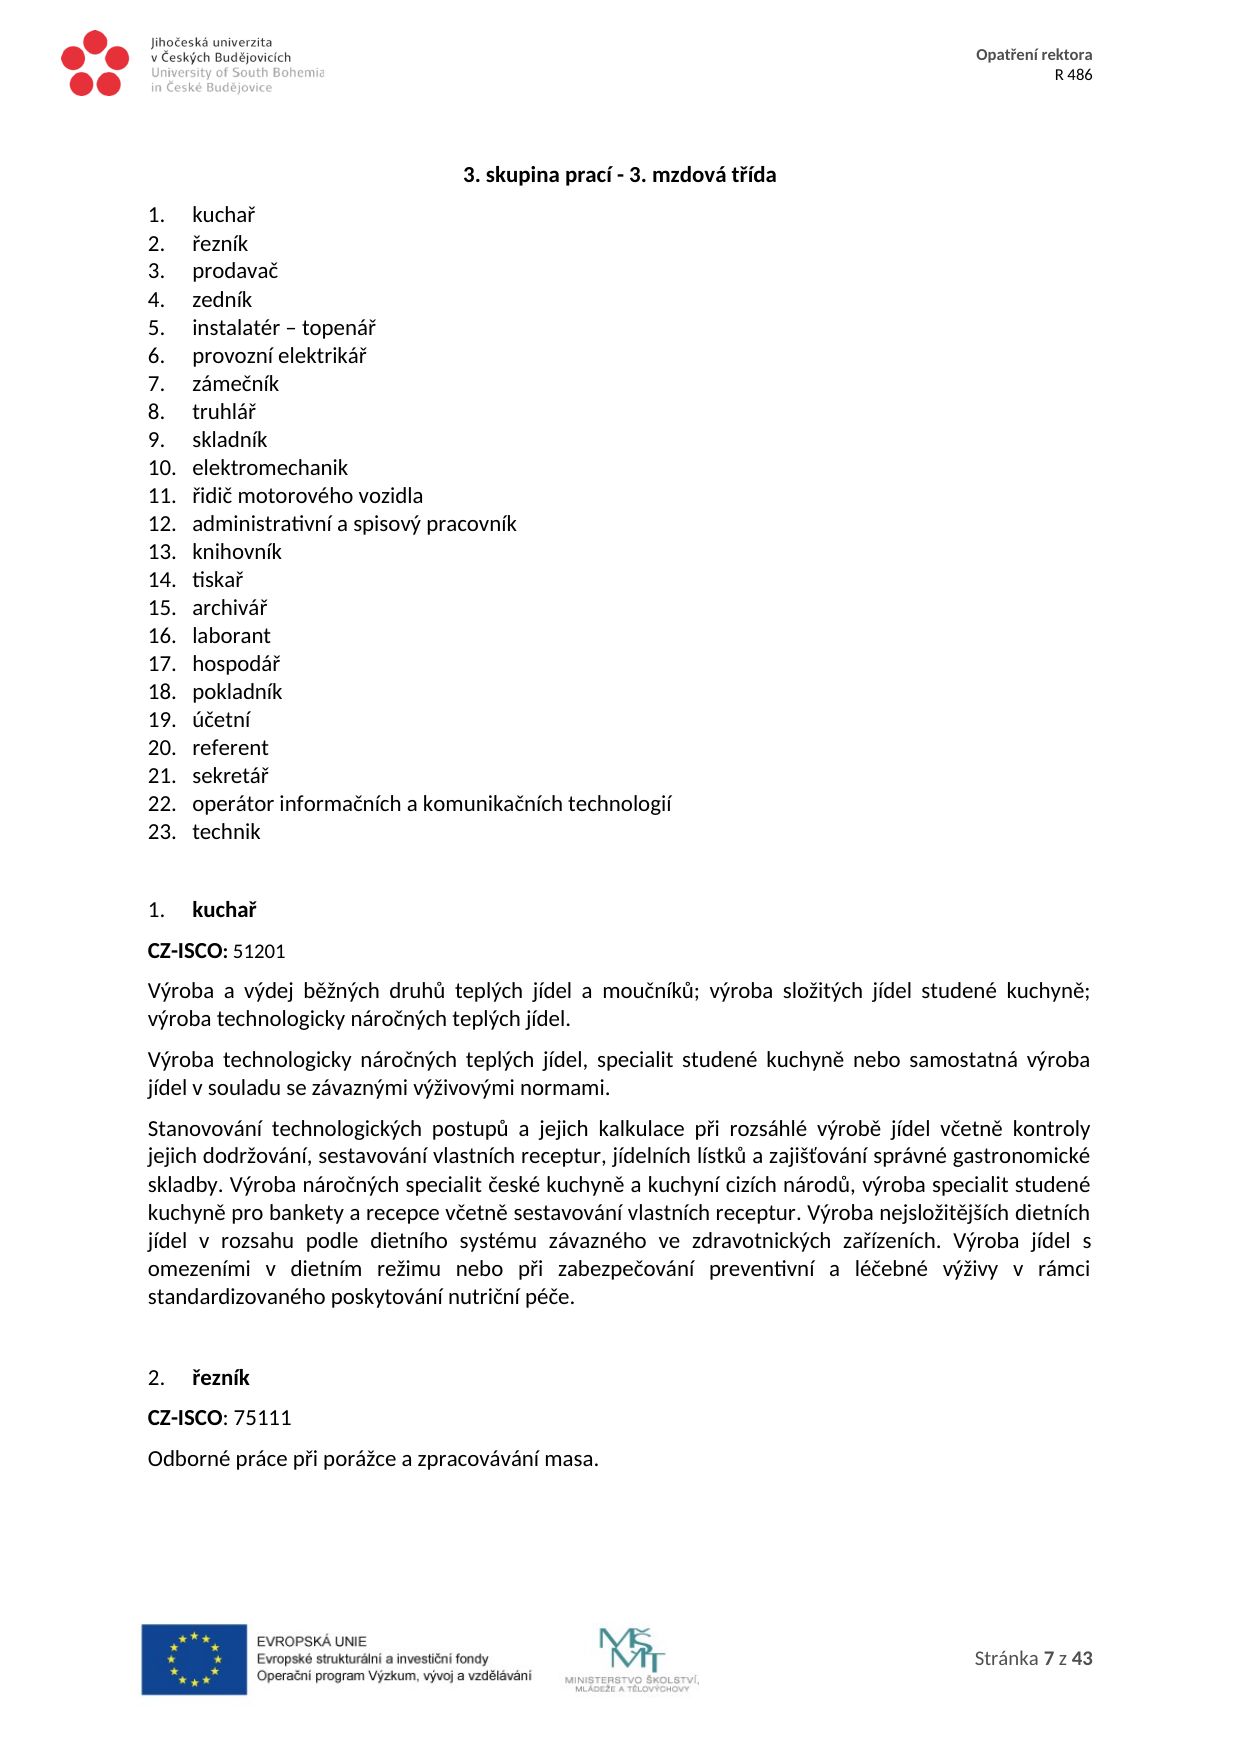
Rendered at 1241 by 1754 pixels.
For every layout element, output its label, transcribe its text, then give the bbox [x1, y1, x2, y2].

text CZ-ISCO: 75111 [148, 1403, 1093, 1431]
text operátor informačních a komunikačních technologií [148, 789, 1093, 817]
text hospodář [148, 649, 1093, 677]
list kuchař [148, 201, 1093, 229]
text referent [148, 733, 1093, 761]
text technik [148, 817, 1093, 845]
text účetní [148, 705, 1093, 733]
text laborant [148, 621, 1093, 649]
list kuchař [148, 896, 1093, 923]
text provozní elektrikář [148, 341, 1093, 369]
text tiskař [148, 565, 1093, 593]
list řezník [148, 229, 1093, 257]
text sekretář [148, 761, 1093, 789]
text knihovník [148, 537, 1093, 565]
text prodavač [148, 257, 1093, 285]
text instalatér – topenář [148, 313, 1093, 341]
text řezník [148, 1363, 1093, 1391]
picture [61, 30, 325, 96]
text truhlář [148, 397, 1093, 425]
text skladník [148, 425, 1093, 453]
text Výroba a výdej běžných druhů teplých jídel a moučníků; výroba složitých jídel studené kuchyně; výroba technologicky náročných teplých jídel. [148, 977, 1093, 1033]
text zámečník [148, 369, 1093, 397]
picture [104, 1590, 730, 1730]
text elektromechanik [148, 453, 1093, 481]
text CZ-ISCO: 51201 [148, 936, 1093, 964]
text Výroba technologicky náročných teplých jídel, specialit studené kuchyně nebo samostatná výroba jídel v souladu se závaznými výživovými normami. [148, 1045, 1093, 1101]
text archivář [148, 593, 1093, 621]
text zedník [148, 285, 1093, 313]
text Stanovování technologických postupů a jejich kalkulace při rozsáhlé výrobě jídel včetně kontroly jejich dodržování, sestavování vlastních receptur, jídelních lístků a zajišťování správné gastronomické skladby. Výroba náročných specialit české kuchyně a kuchyní cizích národů, výroba specialit studené kuchyně pro bankety a recepce včetně sestavování vlastních receptur. Výroba nejsložitějších dietních jídel v rozsahu podle dietního systému závazného ve zdravotnických zařízeních. Výroba jídel s omezeními v dietním režimu nebo při zabezpečování preventivní a léčebné výživy v rámci standardizovaného poskytování nutriční péče. [148, 1114, 1093, 1310]
text Odborné práce při porážce a zpracovávání masa. [148, 1444, 1093, 1472]
text řidič motorového vozidla [148, 481, 1093, 509]
text administrativní a spisový pracovník [148, 509, 1093, 537]
text pokladník [148, 677, 1093, 705]
text 3. skupina prací - 3. mzdová třída [148, 160, 1093, 188]
